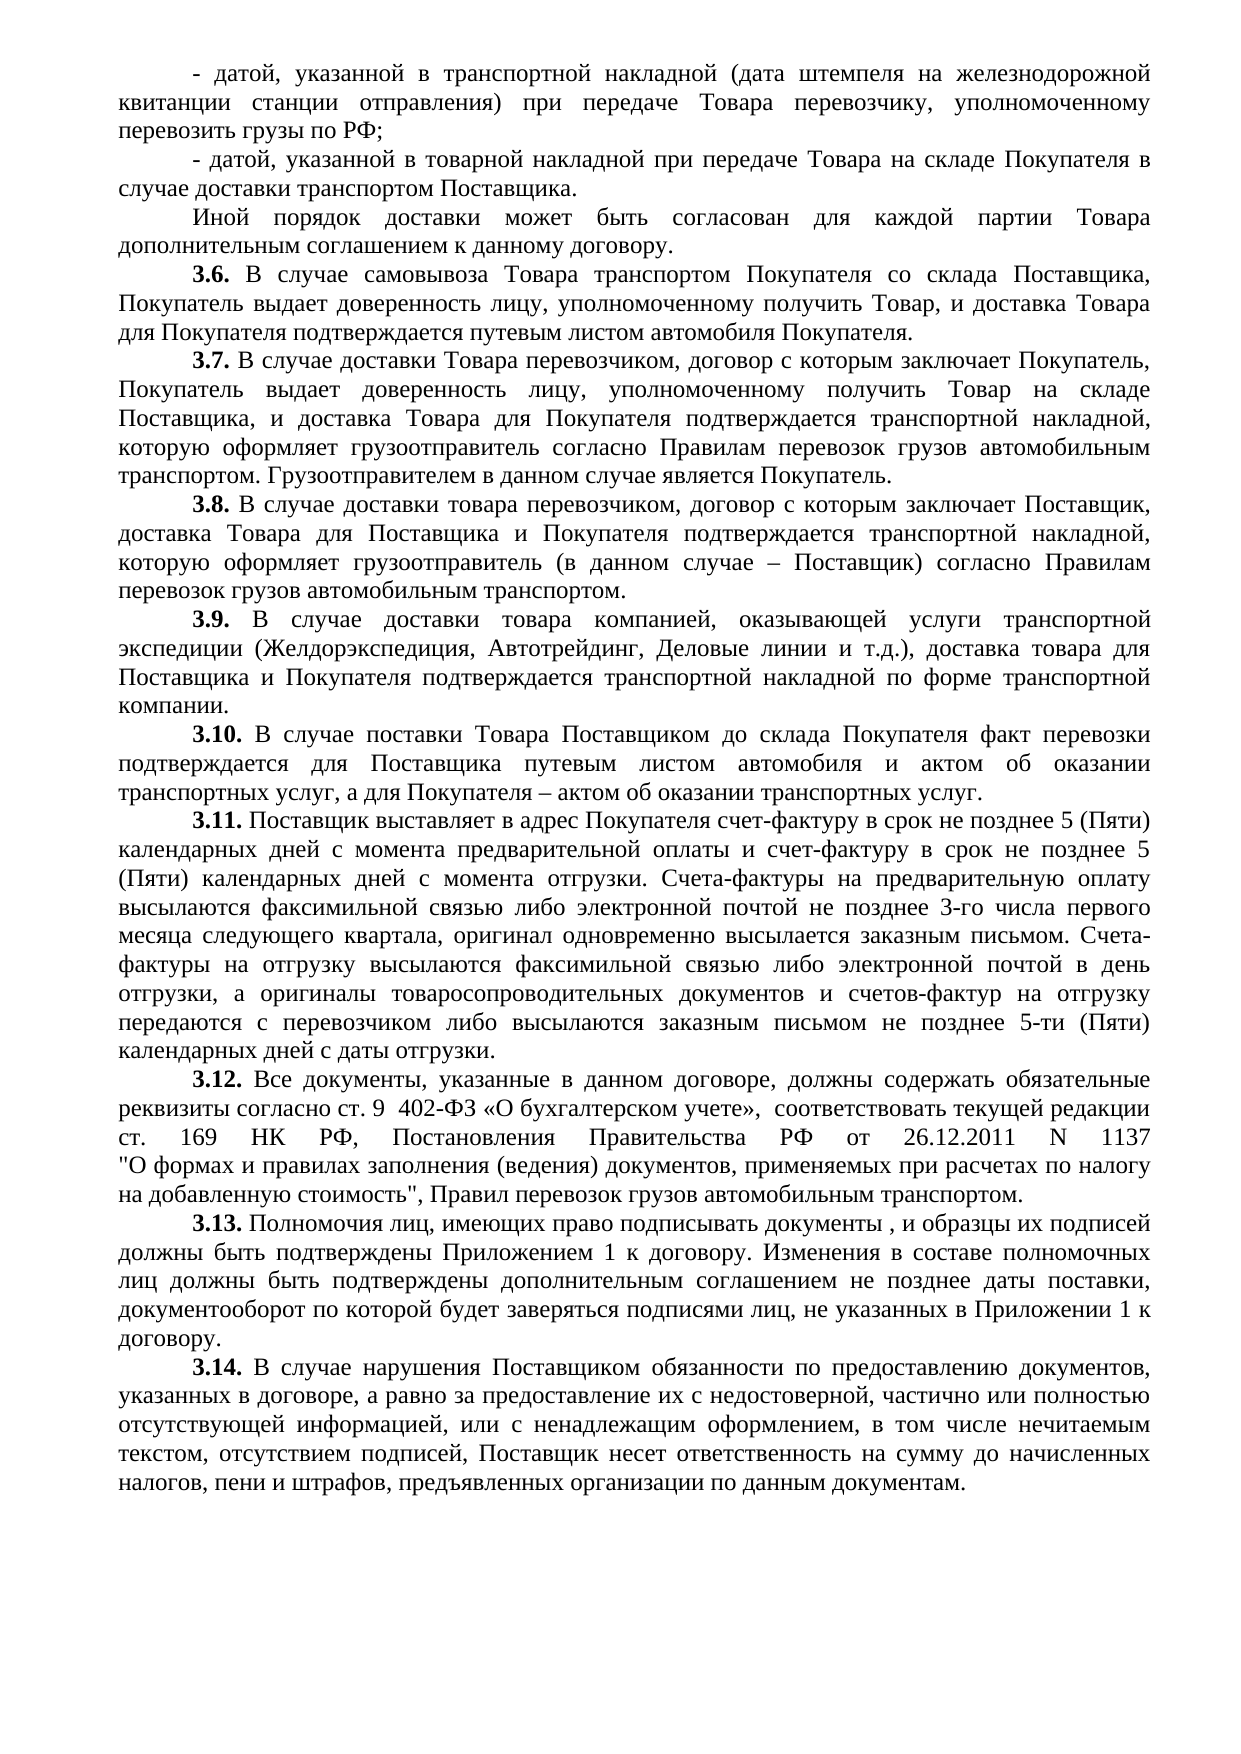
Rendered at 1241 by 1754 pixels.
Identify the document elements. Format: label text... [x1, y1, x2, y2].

subtitle 3.9. В случае доставки товара компанией, оказывающей услуги транспортной экспедиции (Желдорэкспедиция, Автотрейдинг, Деловые линии и т.д.), доставка товара для Поставщика и Покупателя подтверждается транспортной накладной по форме транспортной компании. [118, 604, 1152, 719]
text - датой, указанной в товарной накладной при передаче Товара на складе Покупателя в случае доставки транспортом Поставщика. [118, 144, 1152, 202]
subtitle 3.11. Поставщик выставляет в адрес Покупателя счет-фактуру в срок не позднее 5 (Пяти) календарных дней с момента предварительной оплаты и счет-фактуру в срок не позднее 5 (Пяти) календарных дней с момента отгрузки. Счета-фактуры на предварительную оплату высылаются факсимильной связью либо электронной почтой не позднее 3-го числа первого месяца следующего квартала, оригинал одновременно высылается заказным письмом. Счета-фактуры на отгрузку высылаются факсимильной связью либо электронной почтой в день отгрузки, а оригиналы товаросопроводительных документов и счетов-фактур на отгрузку передаются с перевозчиком либо высылаются заказным письмом не позднее 5-ти (Пяти) календарных дней с даты отгрузки. [118, 805, 1152, 1064]
subtitle 3.10. В случае поставки Товара Поставщиком до склада Покупателя факт перевозки подтверждается для Поставщика путевым листом автомобиля и актом об оказании транспортных услуг, а для Покупателя – актом об оказании транспортных услуг. [118, 719, 1152, 805]
subtitle 3.13. Полномочия лиц, имеющих право подписывать документы , и образцы их подписей должны быть подтверждены Приложением 1 к договору. Изменения в составе полномочных лиц должны быть подтверждены дополнительным соглашением не позднее даты поставки, документооборот по которой будет заверяться подписями лиц, не указанных в Приложении 1 к договору. [118, 1208, 1152, 1352]
subtitle 3.12. Все документы, указанные в данном договоре, должны содержать обязательные реквизиты согласно ст. 9 402-ФЗ «О бухгалтерском учете», соответствовать текущей редакции ст. 169 НК РФ, Постановления Правительства РФ от 26.12.2011 N 1137 "О формах и правилах заполнения (ведения) документов, применяемых при расчетах по налогу на добавленную стоимость", Правил перевозок грузов автомобильным транспортом. [118, 1064, 1152, 1208]
subtitle 3.6. В случае самовывоза Товара транспортом Покупателя со склада Поставщика, Покупатель выдает доверенность лицу, уполномоченному получить Товар, и доставка Товара для Покупателя подтверждается путевым листом автомобиля Покупателя. [118, 259, 1152, 345]
subtitle 3.14. В случае нарушения Поставщиком обязанности по предоставлению документов, указанных в договоре, а равно за предоставление их с недостоверной, частично или полностью отсутствующей информацией, или с ненадлежащим оформлением, в том числе нечитаемым текстом, отсутствием подписей, Поставщик несет ответственность на сумму до начисленных налогов, пени и штрафов, предъявленных организации по данным документам. [118, 1352, 1152, 1495]
text Иной порядок доставки может быть согласован для каждой партии Товара дополнительным соглашением к данному договору. [118, 202, 1152, 259]
subtitle 3.7. В случае доставки Товара перевозчиком, договор с которым заключает Покупатель, Покупатель выдает доверенность лицу, уполномоченному получить Товар на складе Поставщика, и доставка Товара для Покупателя подтверждается транспортной накладной, которую оформляет грузоотправитель согласно Правилам перевозок грузов автомобильным транспортом. Грузоотправителем в данном случае является Покупатель. [118, 345, 1152, 489]
subtitle 3.8. В случае доставки товара перевозчиком, договор с которым заключает Поставщик, доставка Товара для Поставщика и Покупателя подтверждается транспортной накладной, которую оформляет грузоотправитель (в данном случае – Поставщик) согласно Правилам перевозок грузов автомобильным транспортом. [118, 489, 1152, 604]
text - датой, указанной в транспортной накладной (дата штемпеля на железнодорожной квитанции станции отправления) при передаче Товара перевозчику, уполномоченному перевозить грузы по РФ; [118, 58, 1152, 144]
